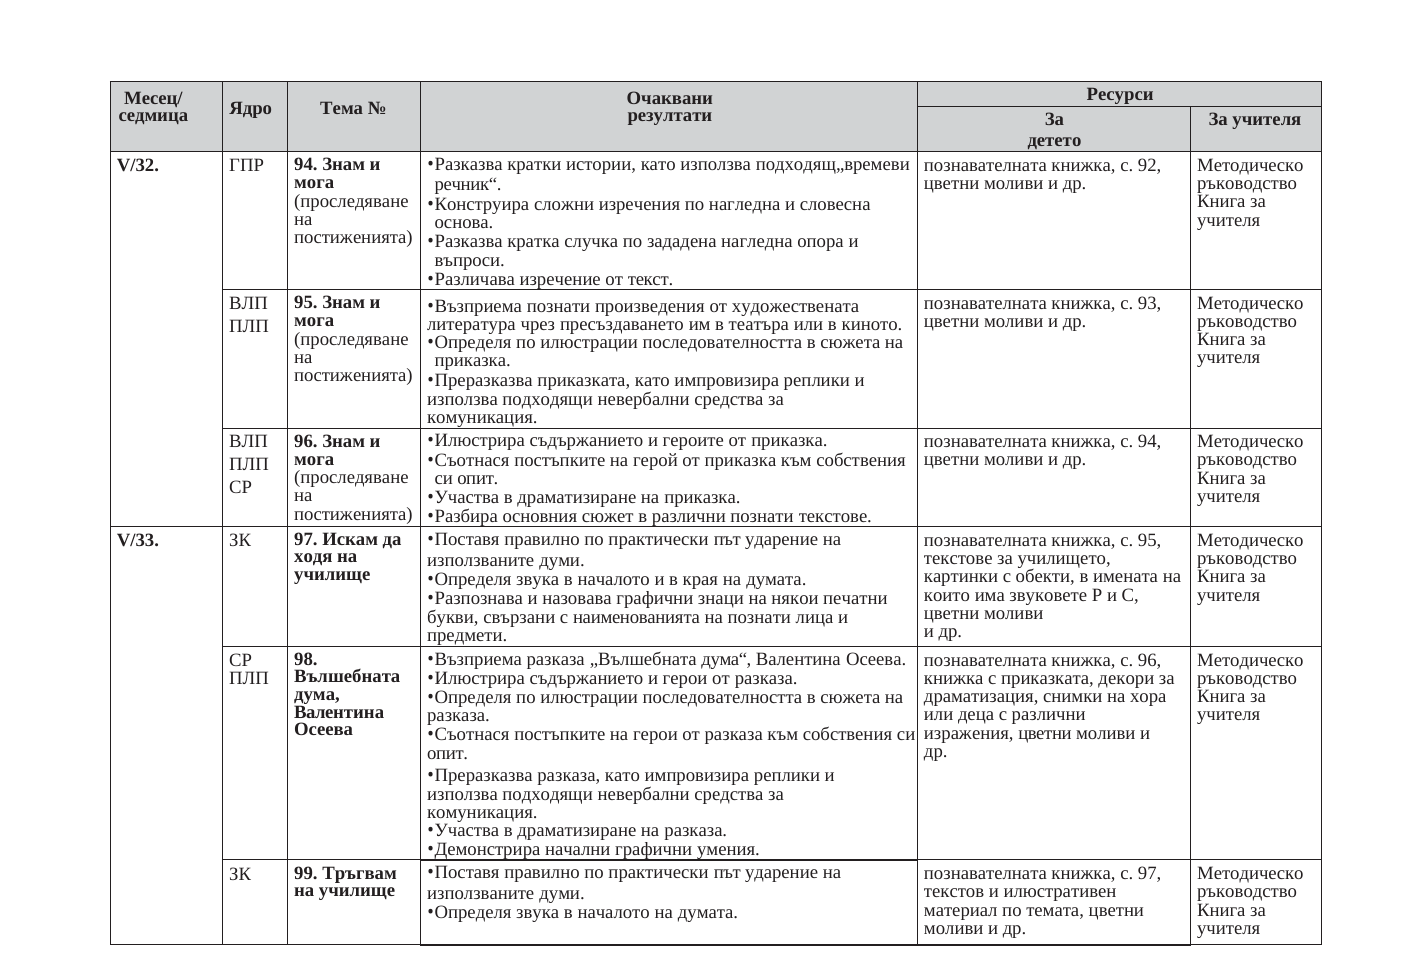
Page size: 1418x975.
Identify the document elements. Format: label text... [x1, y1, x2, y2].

table_cell V/32. [111, 152, 222, 526]
table_cell За учителя [1191, 107, 1321, 151]
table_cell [421, 861, 917, 944]
table_cell 96. Знам и мога (проследяване на постиженията) [288, 429, 420, 526]
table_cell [918, 860, 1190, 944]
table_header Очаквани резултати [421, 82, 917, 151]
table_cell Илюстрира съдържанието и героите от приказка. Съотнася постъпките на герой от приказка към собствения си опит. Участва в драматизиране на приказка. Разбира основния сюжет в различни познати текстове. [421, 429, 917, 526]
table_cell ВЛП ПЛП [223, 290, 287, 427]
table_cell V/33. [111, 527, 222, 944]
table_cell познавателната книжка, с. 94, цветни моливи и др. [918, 429, 1190, 526]
table_cell СР ПЛП [223, 647, 287, 859]
table_cell ЗК [223, 860, 287, 944]
table_cell 98. Вълшебната дума, Валентина Осеева [288, 647, 420, 859]
table_cell Методическо ръководство Книга за учителя [1191, 647, 1321, 859]
table_cell познавателната книжка, с. 96, книжка с приказката, декори за драматизация, снимки на хора или деца с различни изражения, цветни моливи и др. [918, 647, 1190, 859]
table_cell 95. Знам и мога (проследяване на постиженията) [288, 290, 420, 427]
table_cell Възприема познати произведения от художествената литература чрез пресъздаването им в театъра или в киното. Определя по илюстрации последователността в сюжета на приказка. Преразказва приказката, като импровизира реплики и използва подходящи невербални средства за комуникация. [421, 290, 917, 427]
table_cell Методическо ръководство Книга за учителя [1191, 152, 1321, 289]
table_cell Методическо ръководство Книга за учителя [1191, 429, 1321, 526]
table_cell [288, 860, 420, 944]
table_cell ГПР [223, 152, 287, 289]
table_header Mесец/ седмица [111, 82, 222, 151]
table_header Тема № [288, 82, 420, 151]
table_cell Поставя правилно по практически път ударение на използваните думи. Определя звука в началото и в края на думата. Разпознава и назовава графични знаци на някои печатни букви, свързани с наименованията на познати лица и предмети. [421, 527, 917, 646]
table_cell 94. Знам и мога (проследяване на постиженията) [288, 152, 420, 289]
table_cell Разказва кратки истории, като използва подходящ„времеви речник“. Конструира сложни изречения по нагледна и словесна основа. Разказва кратка случка по зададена нагледна опора и въпроси. Различава изречение от текст. [421, 152, 917, 289]
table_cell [1191, 860, 1321, 944]
table_cell Възприема разказа „Вълшебната дума“, Валентина Осеева. Илюстрира съдържанието и герои от разказа. Определя по илюстрации последователността в сюжета на разказа. Съотнася постъпките на герои от разказа към собствения си опит. Преразказва разказа, като импровизира реплики и използва подходящи невербални средства за комуникация. Участва в драматизиране на разказа. Демонстрира начални графични умения. [421, 647, 917, 859]
table_cell ВЛП ПЛП СР [223, 429, 287, 526]
table_cell За детето [918, 107, 1190, 151]
table_cell 97. Искам да ходя на училище [288, 527, 420, 646]
table_cell Методическо ръководство Книга за учителя [1191, 290, 1321, 427]
table_cell познавателната книжка, с. 92, цветни моливи и др. [918, 152, 1190, 289]
table_cell ЗК [223, 527, 287, 646]
table_cell Методическо ръководство Книга за учителя [1191, 527, 1321, 646]
table_cell познавателната книжка, с. 95, текстове за училището, картинки с обекти, в имената на които има звуковете Р и С, цветни моливи и др. [918, 527, 1190, 646]
table_cell познавателната книжка, с. 93, цветни моливи и др. [918, 290, 1190, 427]
table_header Ядро [223, 82, 287, 151]
table_header Ресурси [918, 82, 1321, 106]
